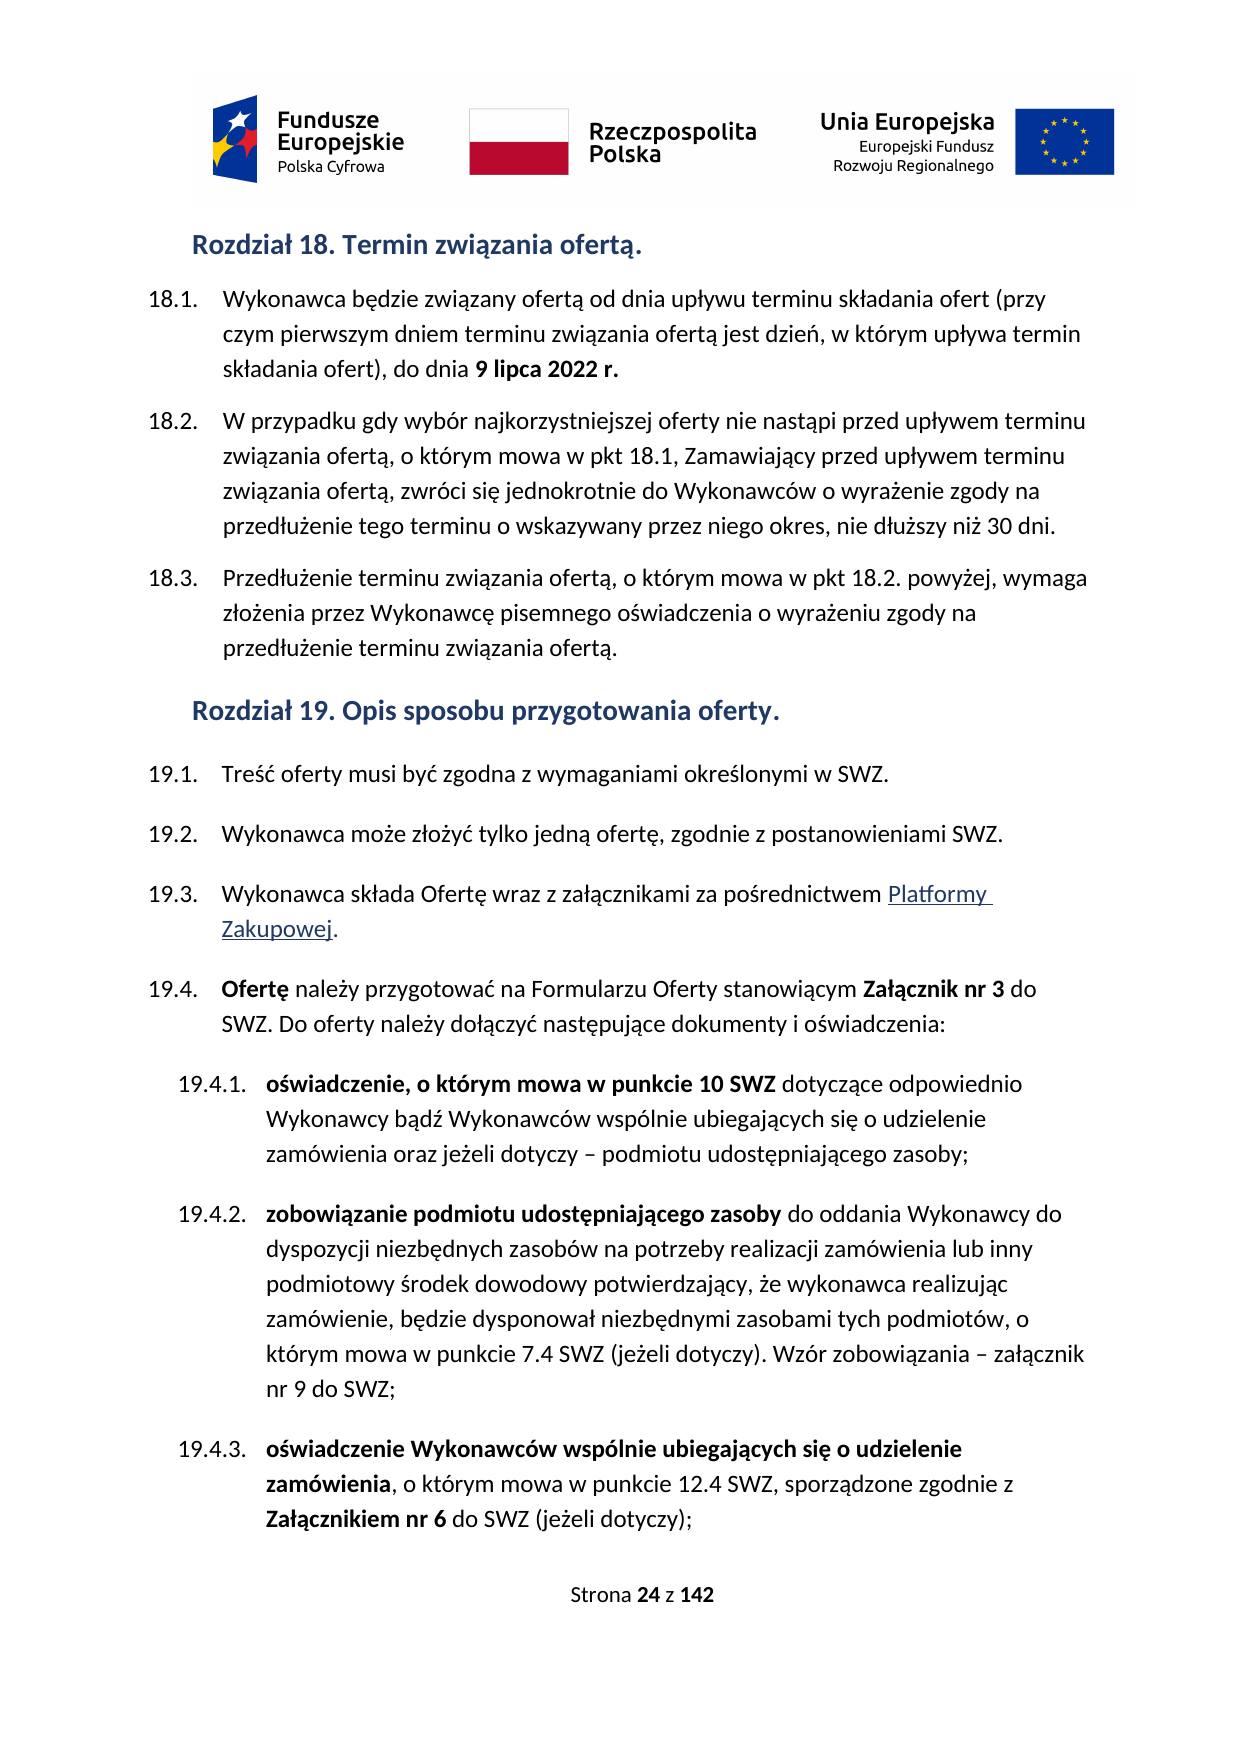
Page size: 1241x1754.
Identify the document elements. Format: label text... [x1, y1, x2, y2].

list Treść oferty musi być zgodna z wymaganiami określonymi w SWZ. [148, 758, 1093, 788]
list Przedłużenie terminu związania ofertą, o którym mowa w pkt 18.2. powyżej, wymaga złożenia przez Wykonawcę pisemnego oświadczenia o wyrażeniu zgody na przedłużenie terminu związania ofertą. [148, 562, 1093, 662]
list Wykonawca będzie związany ofertą od dnia upływu terminu składania ofert (przy czym pierwszym dniem terminu związania ofertą jest dzień, w którym upływa termin składania ofert), do dnia 9 lipca 2022 r. [148, 283, 1093, 384]
list oświadczenie, o którym mowa w punkcie 10 SWZ dotyczące odpowiednio Wykonawcy bądź Wykonawców wspólnie ubiegających się o udzielenie zamówienia oraz jeżeli dotyczy – podmiotu udostępniającego zasoby; [177, 1068, 1093, 1168]
list Wykonawca składa Ofertę wraz z załącznikami za pośrednictwem Platformy Zakupowej. [148, 878, 1093, 943]
subtitle Rozdział 19. Opis sposobu przygotowania oferty. [192, 692, 1093, 727]
list Ofertę należy przygotować na Formularzu Oferty stanowiącym Załącznik nr 3 do SWZ. Do oferty należy dołączyć następujące dokumenty i oświadczenia: [148, 973, 1093, 1038]
list Wykonawca może złożyć tylko jedną ofertę, zgodnie z postanowieniami SWZ. [148, 818, 1093, 848]
subtitle Rozdział 18. Termin związania ofertą. [192, 226, 1093, 262]
list oświadczenie Wykonawców wspólnie ubiegających się o udzielenie zamówienia, o którym mowa w punkcie 12.4 SWZ, sporządzone zgodnie z Załącznikiem nr 6 do SWZ (jeżeli dotyczy); [177, 1433, 1093, 1533]
picture [191, 73, 1136, 205]
list W przypadku gdy wybór najkorzystniejszej oferty nie nastąpi przed upływem terminu związania ofertą, o którym mowa w pkt 18.1, Zamawiający przed upływem terminu związania ofertą, zwróci się jednokrotnie do Wykonawców o wyrażenie zgody na przedłużenie tego terminu o wskazywany przez niego okres, nie dłuższy niż 30 dni. [148, 405, 1093, 541]
list zobowiązanie podmiotu udostępniającego zasoby do oddania Wykonawcy do dyspozycji niezbędnych zasobów na potrzeby realizacji zamówienia lub inny podmiotowy środek dowodowy potwierdzający, że wykonawca realizując zamówienie, będzie dysponował niezbędnymi zasobami tych podmiotów, o którym mowa w punkcie 7.4 SWZ (jeżeli dotyczy). Wzór zobowiązania – załącznik nr 9 do SWZ; [177, 1198, 1093, 1403]
